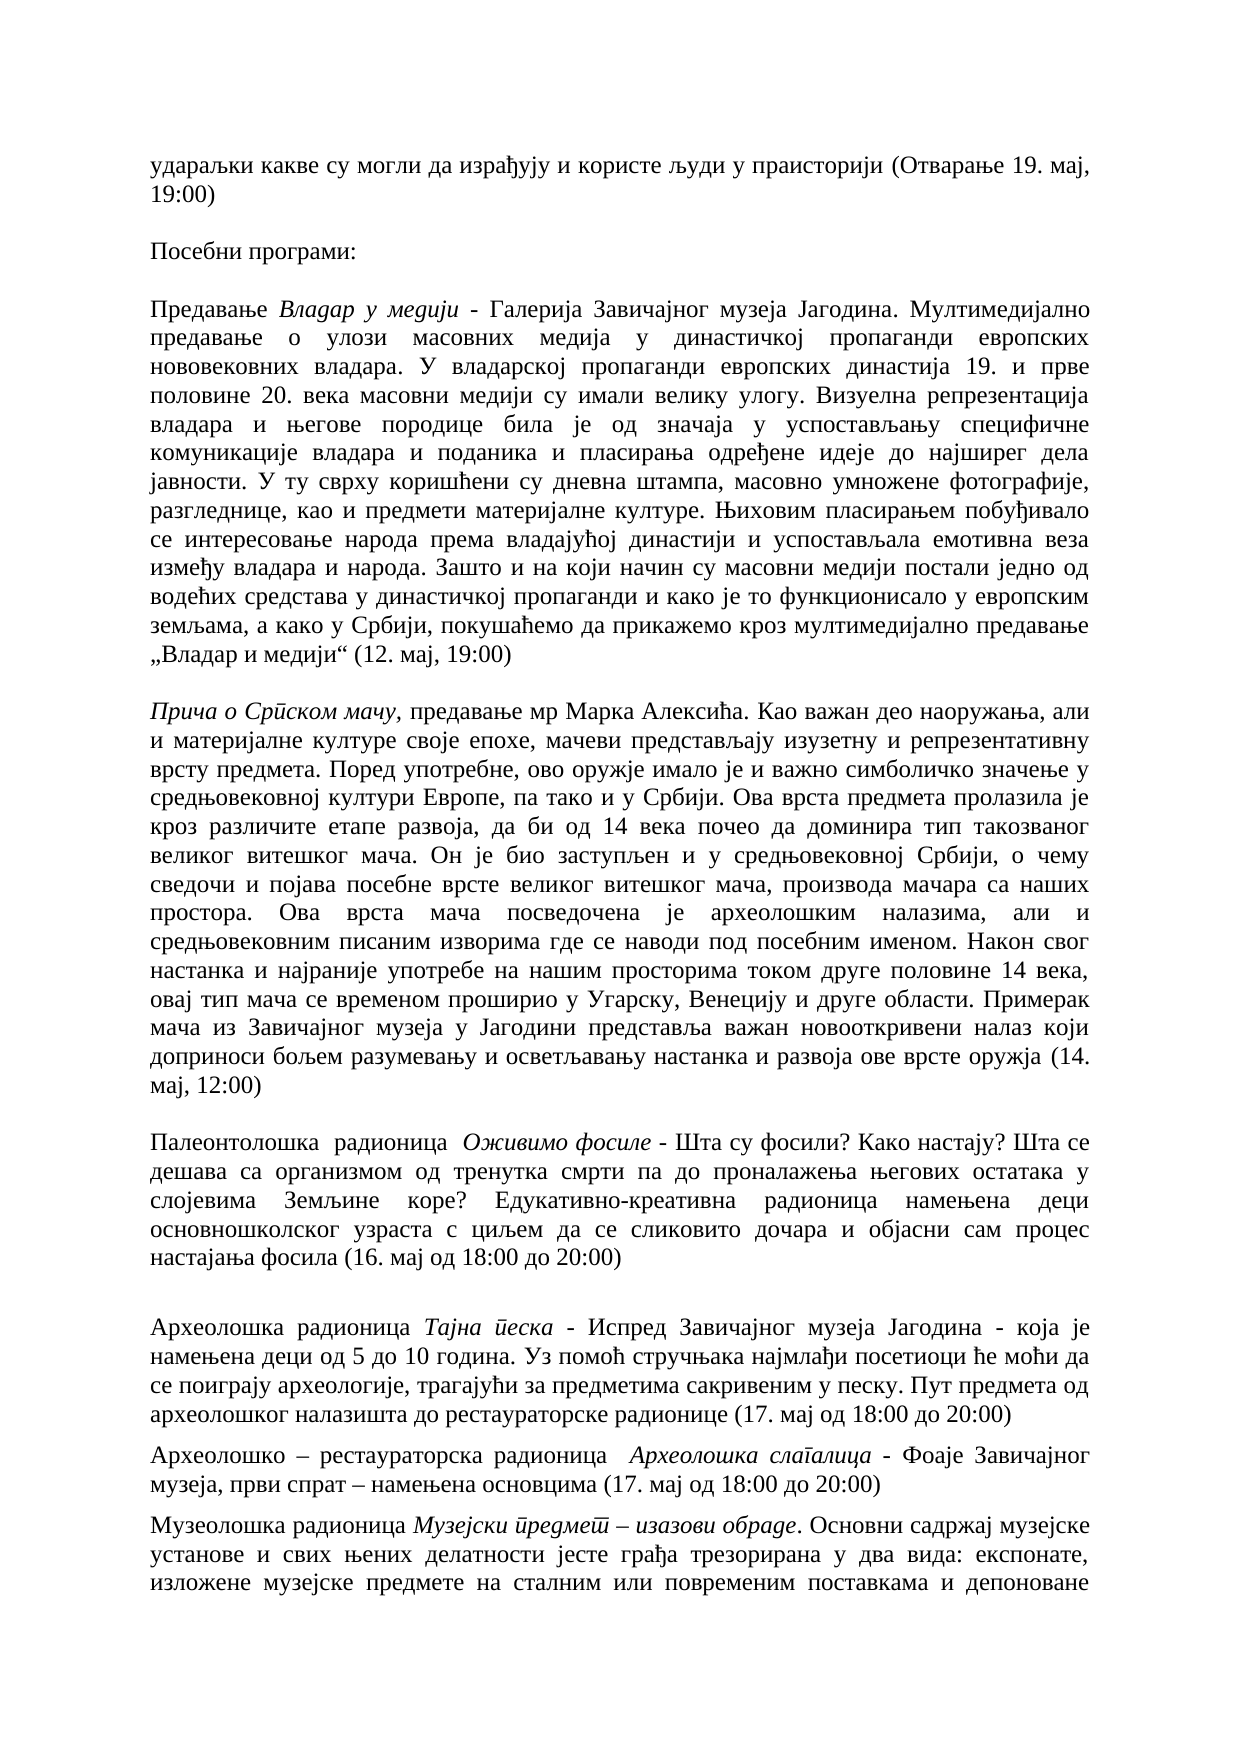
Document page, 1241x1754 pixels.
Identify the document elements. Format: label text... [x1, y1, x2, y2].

text Археолошко – рестаураторска радионица Археолошка слагалица - Фоаје Завичајног музеја, први спрат – намењена основцима (17. мај од 18:00 до 20:00) [150, 1440, 1090, 1497]
list Прича о Српском мачу, предавање мр Марка Алексића. Као важан део наоружања, али и материјалне културе своје епохе, мачеви представљају изузетну и репрезентативну врсту предмета. Поред употребне, ово оружје имало је и важно симболичко значење у средњовековној култури Европе, па тако и у Србији. Ова врста предмета пролазила је кроз различите етапе развоја, да би од 14 века почео да доминира тип такозваног великог витешког мача. Он је био заступљен и у средњовековној Србији, о чему сведочи и појава посебне врсте великог витешког мача, производа мачара са наших простора. Ова врста мача посведочена је археолошким налазима, али и средњовековним писаним изворима где се наводи под посебним именом. Након свог настанка и најраније употребе на нашим просторима током друге половине 14 века, овај тип мача се временом проширио у Угарску, Венецију и друге области. Примерак мача из Завичајног музеја у Јагодини представља важан новооткривени налаз који доприноси бољем разумевању и осветљавању настанка и развоја ове врсте оружја (14. мај, 12:00) [150, 696, 1090, 1099]
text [150, 1510, 1090, 1596]
list Посебни програми: [150, 236, 1090, 265]
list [150, 150, 1090, 207]
list Палеонтолошка радионица Оживимо фосиле - Шта су фосили? Како настају? Шта се дешава са организмом од тренутка смрти па до проналажења његових остатака у слојевима Земљине коре? Едукативно-креативна радионица намењена деци основношколског узраста с циљем да се сликовито дочара и објасни сам процес настајања фосила (16. мај од 18:00 до 20:00) [150, 1127, 1090, 1271]
list Предавање Владар у медији - Галерија Завичајног музеја Јагодина. Мултимедијално предавање о улози масовних медија у династичкој пропаганди европских нововековних владара. У владарској пропаганди европских династија 19. и прве половине 20. века масовни медији су имали велику улогу. Визуелна репрезентација владара и његове породице била је од значаја у успостављању специфичне комуникације владара и поданика и пласирања одређене идеје до најширег дела јавности. У ту сврху коришћени су дневна штампа, масовно умножене фотографије, разгледнице, као и предмети материјалне културе. Њиховим пласирањем побуђивало се интересовање народа према владајућој династији и успостављала емотивна веза између владара и народа. Зашто и на који начин су масовни медији постали једно од водећих средстава у династичкој пропаганди и како је то функционисало у европским земљама, а како у Србији, покушаћемо да прикажемо кроз мултимедијално предавање „Владар и медији“ (12. мај, 19:00) [150, 294, 1090, 667]
text Археолошка радионица Тајна песка - Испред Завичајног музеја Јагодина - која је намењена деци од 5 до 10 година. Уз помоћ стручњака најмлађи посетиоци ће моћи да се поиграју археологије, трагајући за предметима сакривеним у песку. Пут предмета од археолошког налазишта до рестаураторске радионице (17. мај од 18:00 до 20:00) [150, 1312, 1090, 1427]
